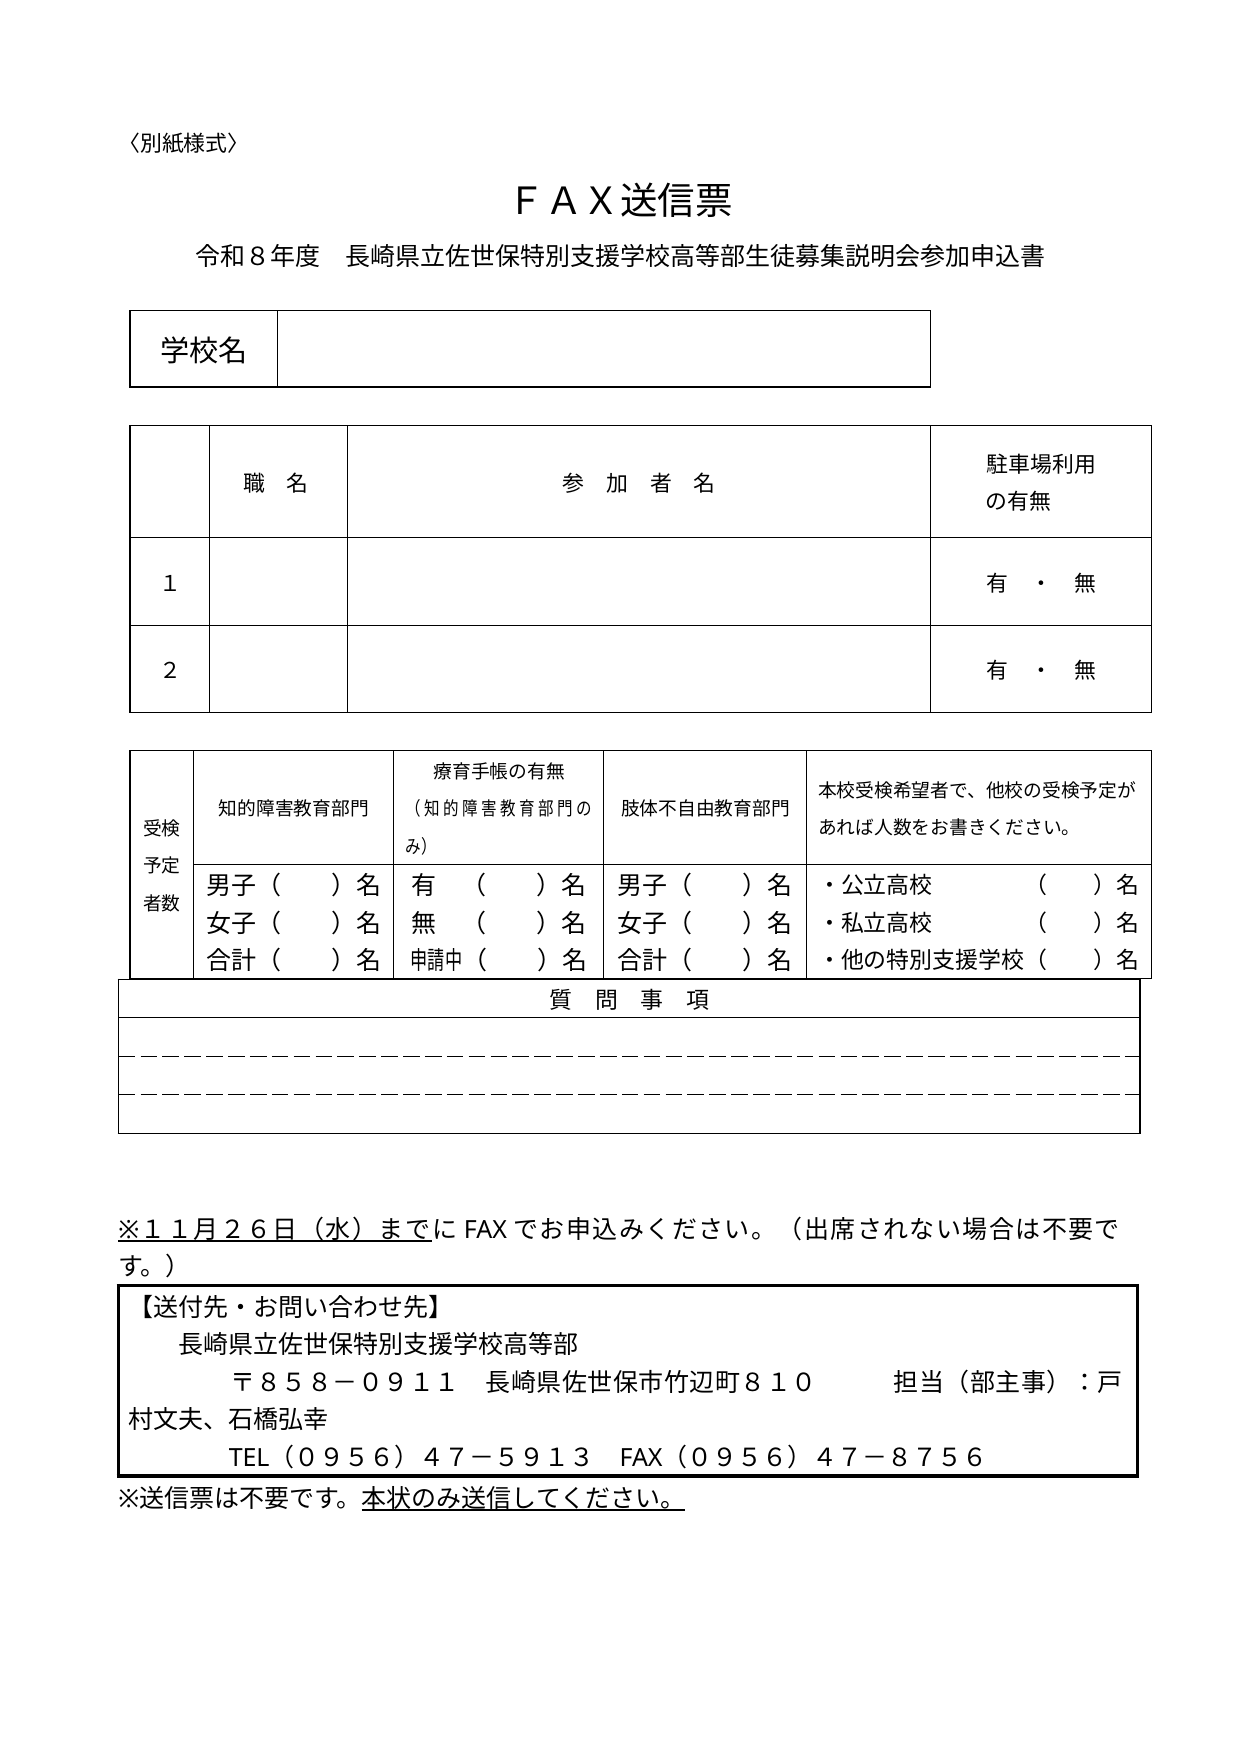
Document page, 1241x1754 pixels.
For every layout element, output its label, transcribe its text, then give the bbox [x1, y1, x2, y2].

table_cell 有 ・ 無 [931, 626, 1151, 712]
table_header 受検予定者数 [131, 751, 193, 977]
table_cell ・公立高校 （ ）名 ・私立高校 （ ）名 ・他の特別支援学校（ ）名 [807, 865, 1151, 977]
text 〈別紙様式〉 [118, 123, 1122, 160]
table_header 療育手帳の有無 （知的障害教育部門のみ） [394, 751, 603, 864]
table_cell 有 ・ 無 [931, 538, 1151, 625]
table_header 肢体不自由教育部門 [604, 751, 806, 864]
table_header 本校受検希望者で、他校の受検予定があれば人数をお書きください。 [807, 751, 1151, 864]
table_cell １ [131, 538, 209, 625]
table_header 学校名 [131, 311, 277, 386]
text ※送信票は不要です。本状のみ送信してください。 [118, 1478, 1122, 1515]
table_header 駐車場利用 の有無 [931, 426, 1151, 537]
table_cell [210, 626, 347, 712]
table_header [131, 426, 209, 537]
table_header 質 問 事 項 [119, 980, 1139, 1017]
table_header 参 加 者 名 [348, 426, 930, 537]
table_cell [210, 538, 347, 625]
table_header 知的障害教育部門 [194, 751, 393, 864]
table_cell ２ [131, 626, 209, 712]
table_cell [119, 1056, 1139, 1094]
text ※１１月２６日（水）までにFAXでお申込みください。（出席されない場合は不要です。） [118, 1209, 1122, 1284]
table_cell 男子（ ）名 女子（ ）名 合計（ ）名 [194, 865, 393, 977]
table_cell [348, 538, 930, 625]
table_cell [119, 1018, 1139, 1056]
table_header 職 名 [210, 426, 347, 537]
table_cell 有 （ ）名 無 （ ）名 申請中（ ）名 [394, 865, 603, 977]
table_header 【送付先・お問い合わせ先】 長崎県立佐世保特別支援学校高等部 〒８５８－０９１１ 長崎県佐世保市竹辺町８１０ 担当（部主事）：戸村文夫、石橋弘幸 TEL（０９５６）４７－５９１３ FAX（０９５６）４７－８７５６ [120, 1287, 1136, 1474]
table_header [278, 311, 930, 386]
text 令和８年度 長崎県立佐世保特別支援学校高等部生徒募集説明会参加申込書 [118, 235, 1122, 273]
table_cell [348, 626, 930, 712]
table_cell 男子（ ）名 女子（ ）名 合計（ ）名 [604, 865, 806, 977]
table_cell [119, 1094, 1139, 1133]
text ＦＡＸ送信票 [118, 160, 1122, 235]
